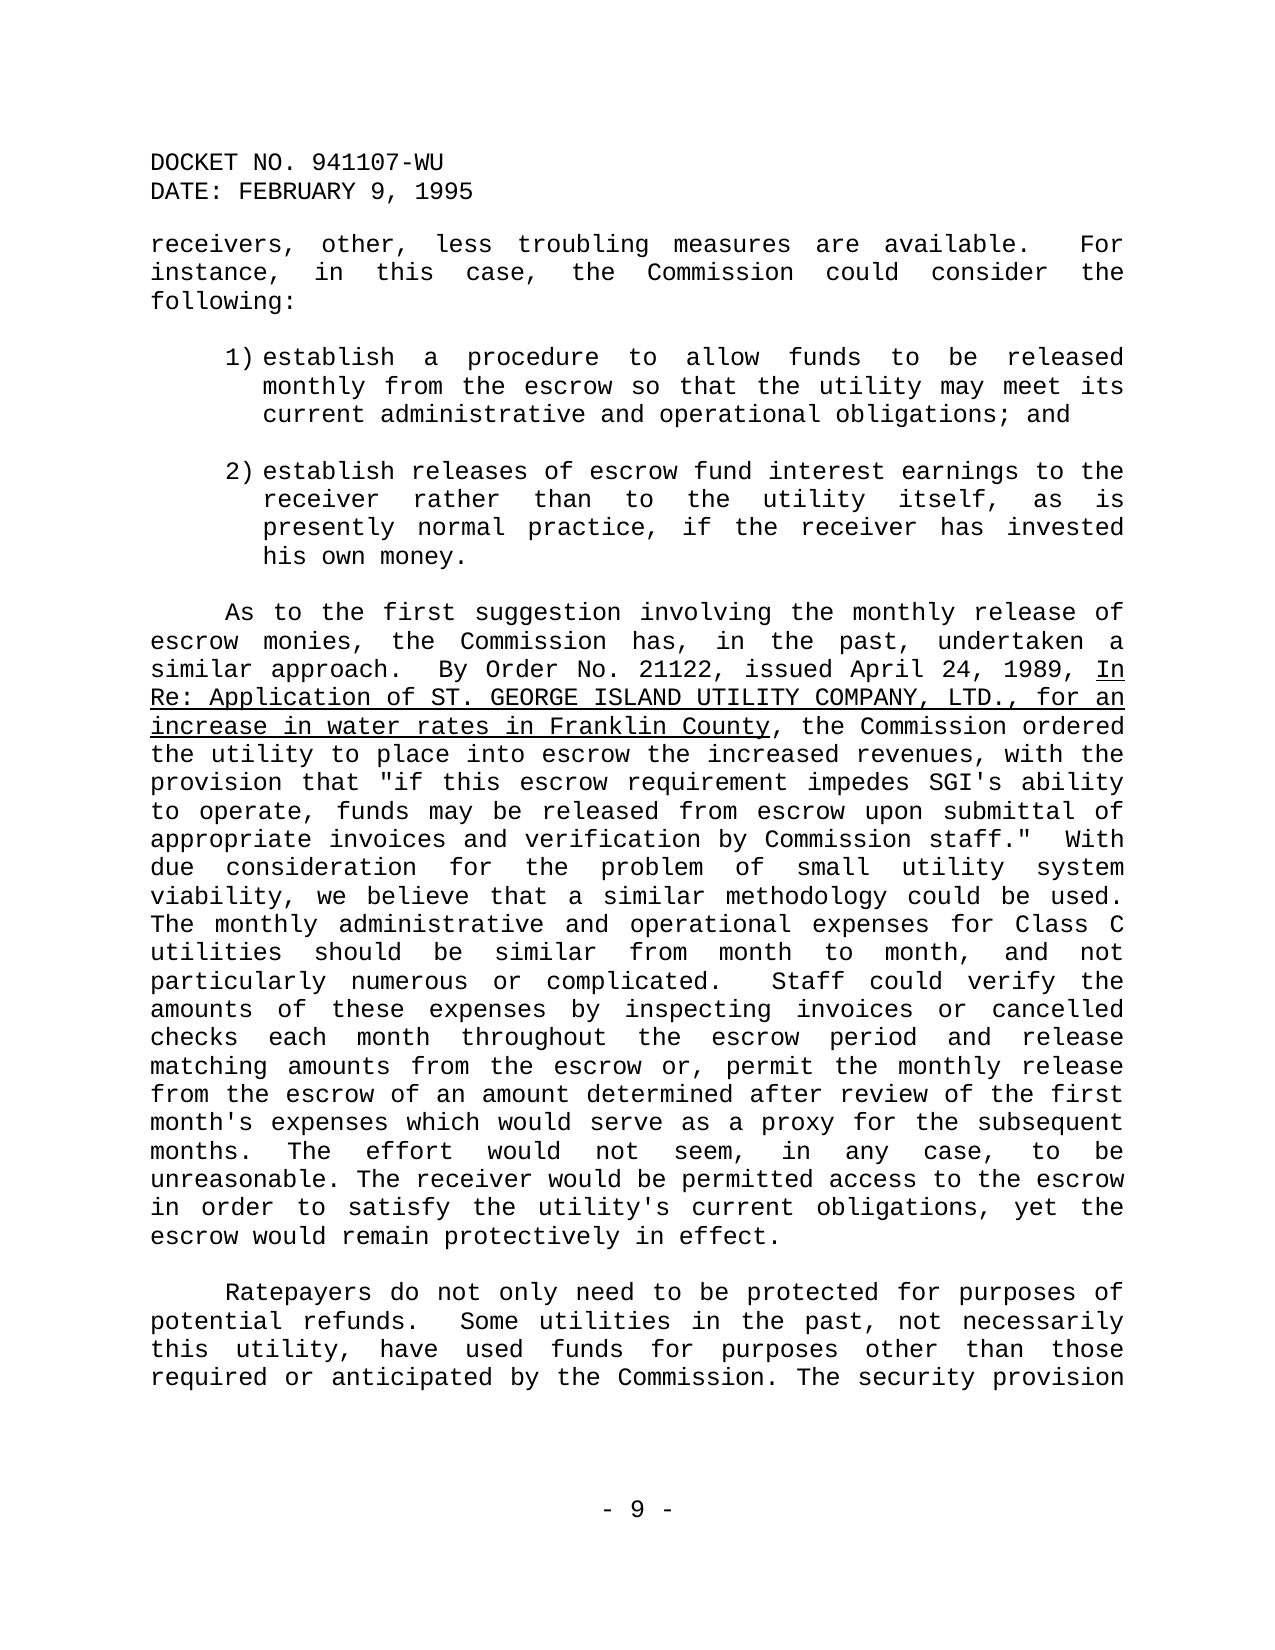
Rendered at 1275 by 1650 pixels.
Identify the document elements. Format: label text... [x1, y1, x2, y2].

list establish releases of escrow fund interest earnings to the receiver rather than to the utility itself, as is presently normal practice, if the receiver has invested his own money. [225, 458, 1125, 572]
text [150, 1280, 1125, 1393]
list establish a procedure to allow funds to be released monthly from the escrow so that the utility may meet its current administrative and operational obligations; and [225, 345, 1125, 430]
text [150, 232, 1125, 317]
text As to the first suggestion involving the monthly release of escrow monies, the Commission has, in the past, undertaken a similar approach. By Order No. 21122, issued April 24, 1989, In Re: Application of ST. GEORGE ISLAND UTILITY COMPANY, LTD., for an increase in water rates in Franklin County, the Commission ordered the utility to place into escrow the increased revenues, with the provision that "if this escrow requirement impedes SGI's ability to operate, funds may be released from escrow upon submittal of appropriate invoices and verification by Commission staff." With due consideration for the problem of small utility system viability, we believe that a similar methodology could be used. The monthly administrative and operational expenses for Class C utilities should be similar from month to month, and not particularly numerous or complicated. Staff could verify the amounts of these expenses by inspecting invoices or cancelled checks each month throughout the escrow period and release matching amounts from the escrow or, permit the monthly release from the escrow of an amount determined after review of the first month's expenses which would serve as a proxy for the subsequent months. The effort would not seem, in any case, to be unreasonable. The receiver would be permitted access to the escrow in order to satisfy the utility's current obligations, yet the escrow would remain protectively in effect. [150, 600, 1125, 708]
text As to the first suggestion involving the monthly release of escrow monies, the Commission has, in the past, undertaken a similar approach. By Order No. 21122, issued April 24, 1989, In Re: Application of ST. GEORGE ISLAND UTILITY COMPANY, LTD., for an increase in water rates in Franklin County, the Commission ordered the utility to place into escrow the increased revenues, with the provision that "if this escrow requirement impedes SGI's ability to operate, funds may be released from escrow upon submittal of appropriate invoices and verification by Commission staff." With due consideration for the problem of small utility system viability, we believe that a similar methodology could be used. The monthly administrative and operational expenses for Class C utilities should be similar from month to month, and not particularly numerous or complicated. Staff could verify the amounts of these expenses by inspecting invoices or cancelled checks each month throughout the escrow period and release matching amounts from the escrow or, permit the monthly release from the escrow of an amount determined after review of the first month's expenses which would serve as a proxy for the subsequent months. The effort would not seem, in any case, to be unreasonable. The receiver would be permitted access to the escrow in order to satisfy the utility's current obligations, yet the escrow would remain protectively in effect. [150, 710, 1125, 1252]
